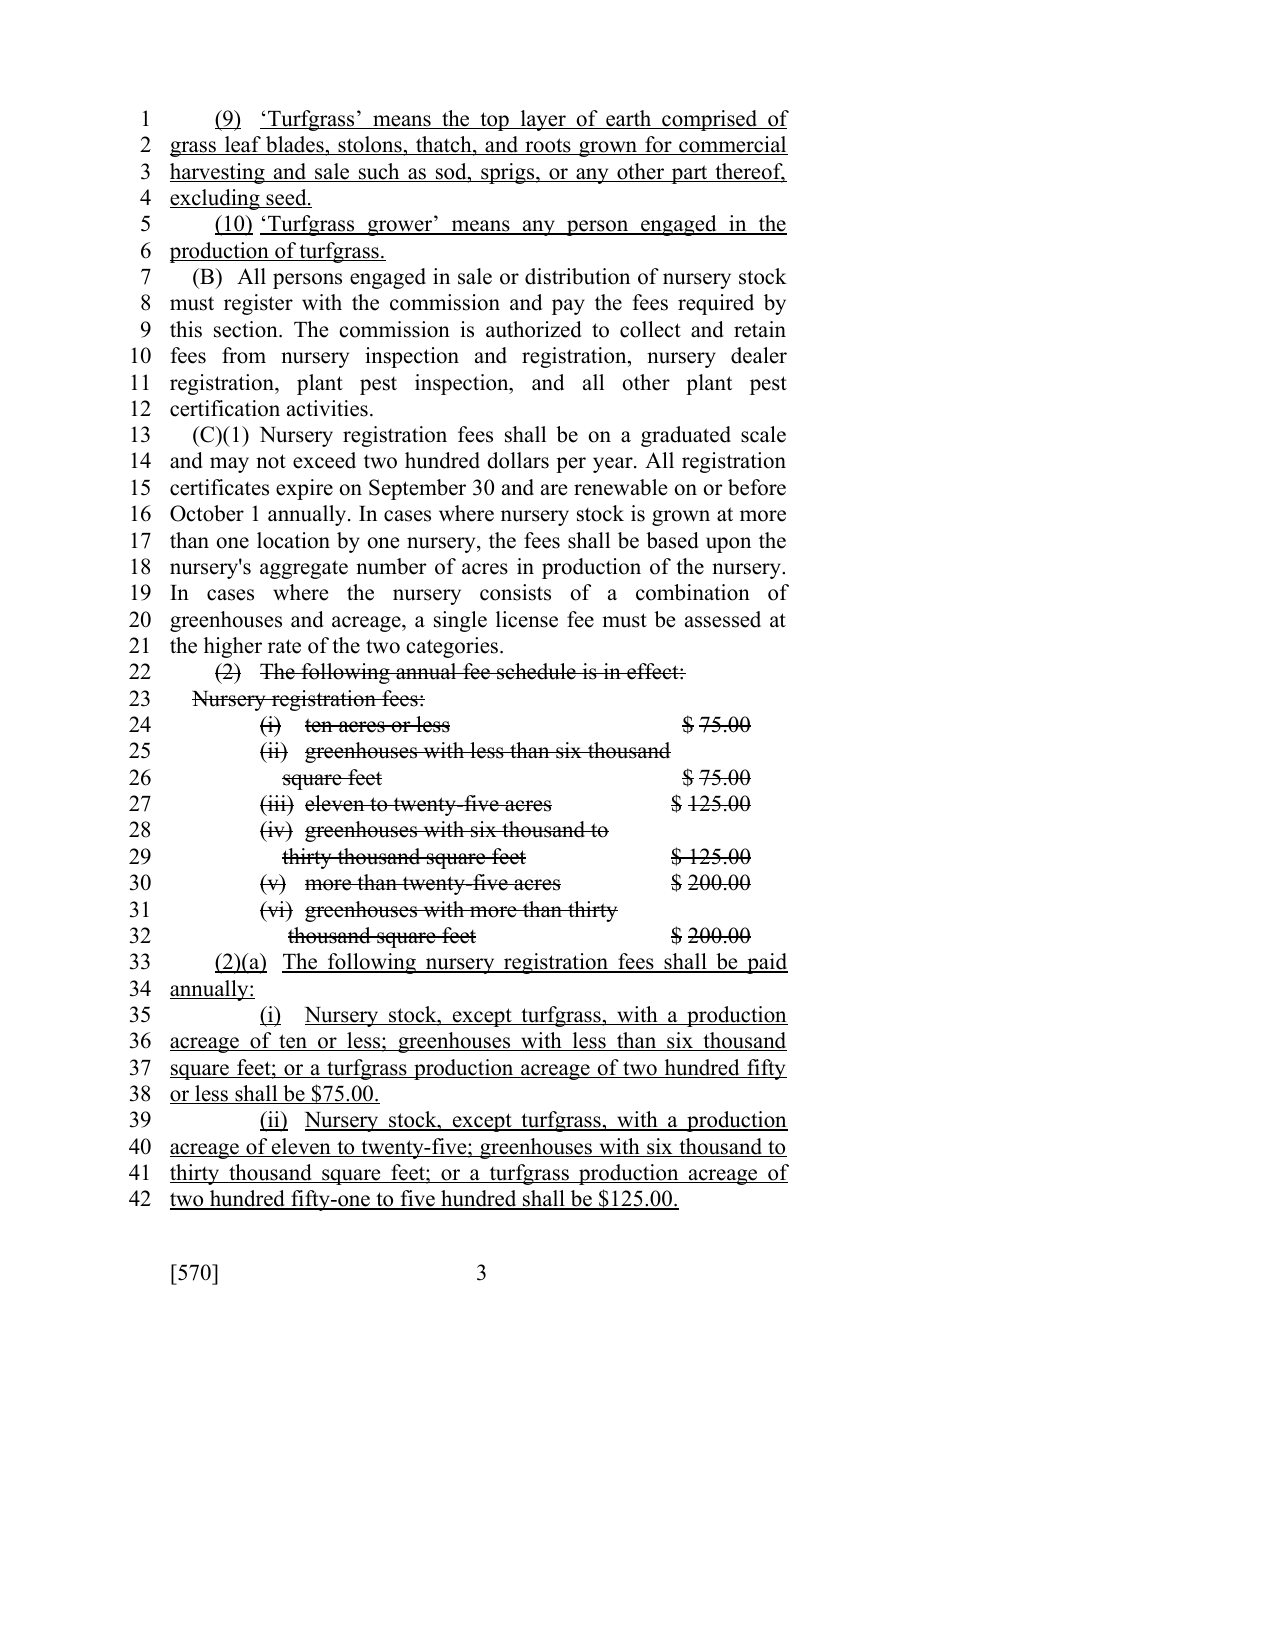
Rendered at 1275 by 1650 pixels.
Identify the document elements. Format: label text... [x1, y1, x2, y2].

text (2)(a) The following nursery registration fees shall be paid annually: [169, 948, 787, 1001]
text thousand square feet $ 200.00 [174, 922, 787, 948]
text (vi) greenhouses with more than thirty [174, 896, 787, 922]
text (ii) Nursery stock, except turfgrass, with a production acreage of eleven to twenty-five; greenhouses with six thousand to thirty thousand square feet; or a turfgrass production acreage of two hundred fifty-one to five hundred shall be $125.00. [169, 1106, 787, 1156]
text (v) more than twenty-five acres $ 200.00 [174, 869, 787, 896]
text (iv) greenhouses with six thousand to [174, 817, 787, 843]
text (ii) Nursery stock, except turfgrass, with a production acreage of eleven to twenty-five; greenhouses with six thousand to thirty thousand square feet; or a turfgrass production acreage of two hundred fifty-one to five hundred shall be $125.00. [169, 1183, 787, 1212]
text (i) Nursery stock, except turfgrass, with a production acreage of ten or less; greenhouses with less than six thousand square feet; or a turfgrass production acreage of two hundred fifty or less shall be $75.00. [169, 1001, 787, 1050]
text (9) ‘Turfgrass’ means the top layer of earth comprised of grass leaf blades, stolons, thatch, and roots grown for commercial harvesting and sale such as sod, sprigs, or any other part thereof, excluding seed. [169, 182, 787, 210]
text (B) All persons engaged in sale or distribution of nursery stock must register with the commission and pay the fees required by this section. The commission is authorized to collect and retain fees from nursery inspection and registration, nursery dealer registration, plant pest inspection, and all other plant pest certification activities. [169, 263, 787, 421]
text Nursery registration fees: [169, 685, 787, 711]
text (ii) greenhouses with less than six thousand [174, 737, 787, 764]
text (i) ten acres or less $ 75.00 [174, 711, 787, 737]
text (ii) Nursery stock, except turfgrass, with a production acreage of eleven to twenty-five; greenhouses with six thousand to thirty thousand square feet; or a turfgrass production acreage of two hundred fifty-one to five hundred shall be $125.00. [169, 1157, 787, 1182]
text (iii) eleven to twenty-five acres $ 125.00 [174, 790, 787, 817]
text square feet $ 75.00 [174, 764, 787, 790]
text (i) Nursery stock, except turfgrass, with a production acreage of ten or less; greenhouses with less than six thousand square feet; or a turfgrass production acreage of two hundred fifty or less shall be $75.00. [169, 1051, 787, 1077]
text (2) The following annual fee schedule is in effect: [169, 658, 787, 685]
text (9) ‘Turfgrass’ means the top layer of earth comprised of grass leaf blades, stolons, thatch, and roots grown for commercial harvesting and sale such as sod, sprigs, or any other part thereof, excluding seed. [169, 105, 787, 154]
text (C)(1) Nursery registration fees shall be on a graduated scale and may not exceed two hundred dollars per year. All registration certificates expire on September 30 and are renewable on or before October 1 annually. In cases where nursery stock is grown at more than one location by one nursery, the fees shall be based upon the nursery's aggregate number of acres in production of the nursery. In cases where the nursery consists of a combination of greenhouses and acreage, a single license fee must be assessed at the higher rate of the two categories. [169, 421, 787, 658]
text (i) Nursery stock, except turfgrass, with a production acreage of ten or less; greenhouses with less than six thousand square feet; or a turfgrass production acreage of two hundred fifty or less shall be $75.00. [169, 1078, 787, 1106]
text thirty thousand square feet $ 125.00 [174, 843, 787, 869]
text (10) ‘Turfgrass grower’ means any person engaged in the production of turfgrass. [169, 210, 787, 263]
text (9) ‘Turfgrass’ means the top layer of earth comprised of grass leaf blades, stolons, thatch, and roots grown for commercial harvesting and sale such as sod, sprigs, or any other part thereof, excluding seed. [169, 155, 787, 181]
